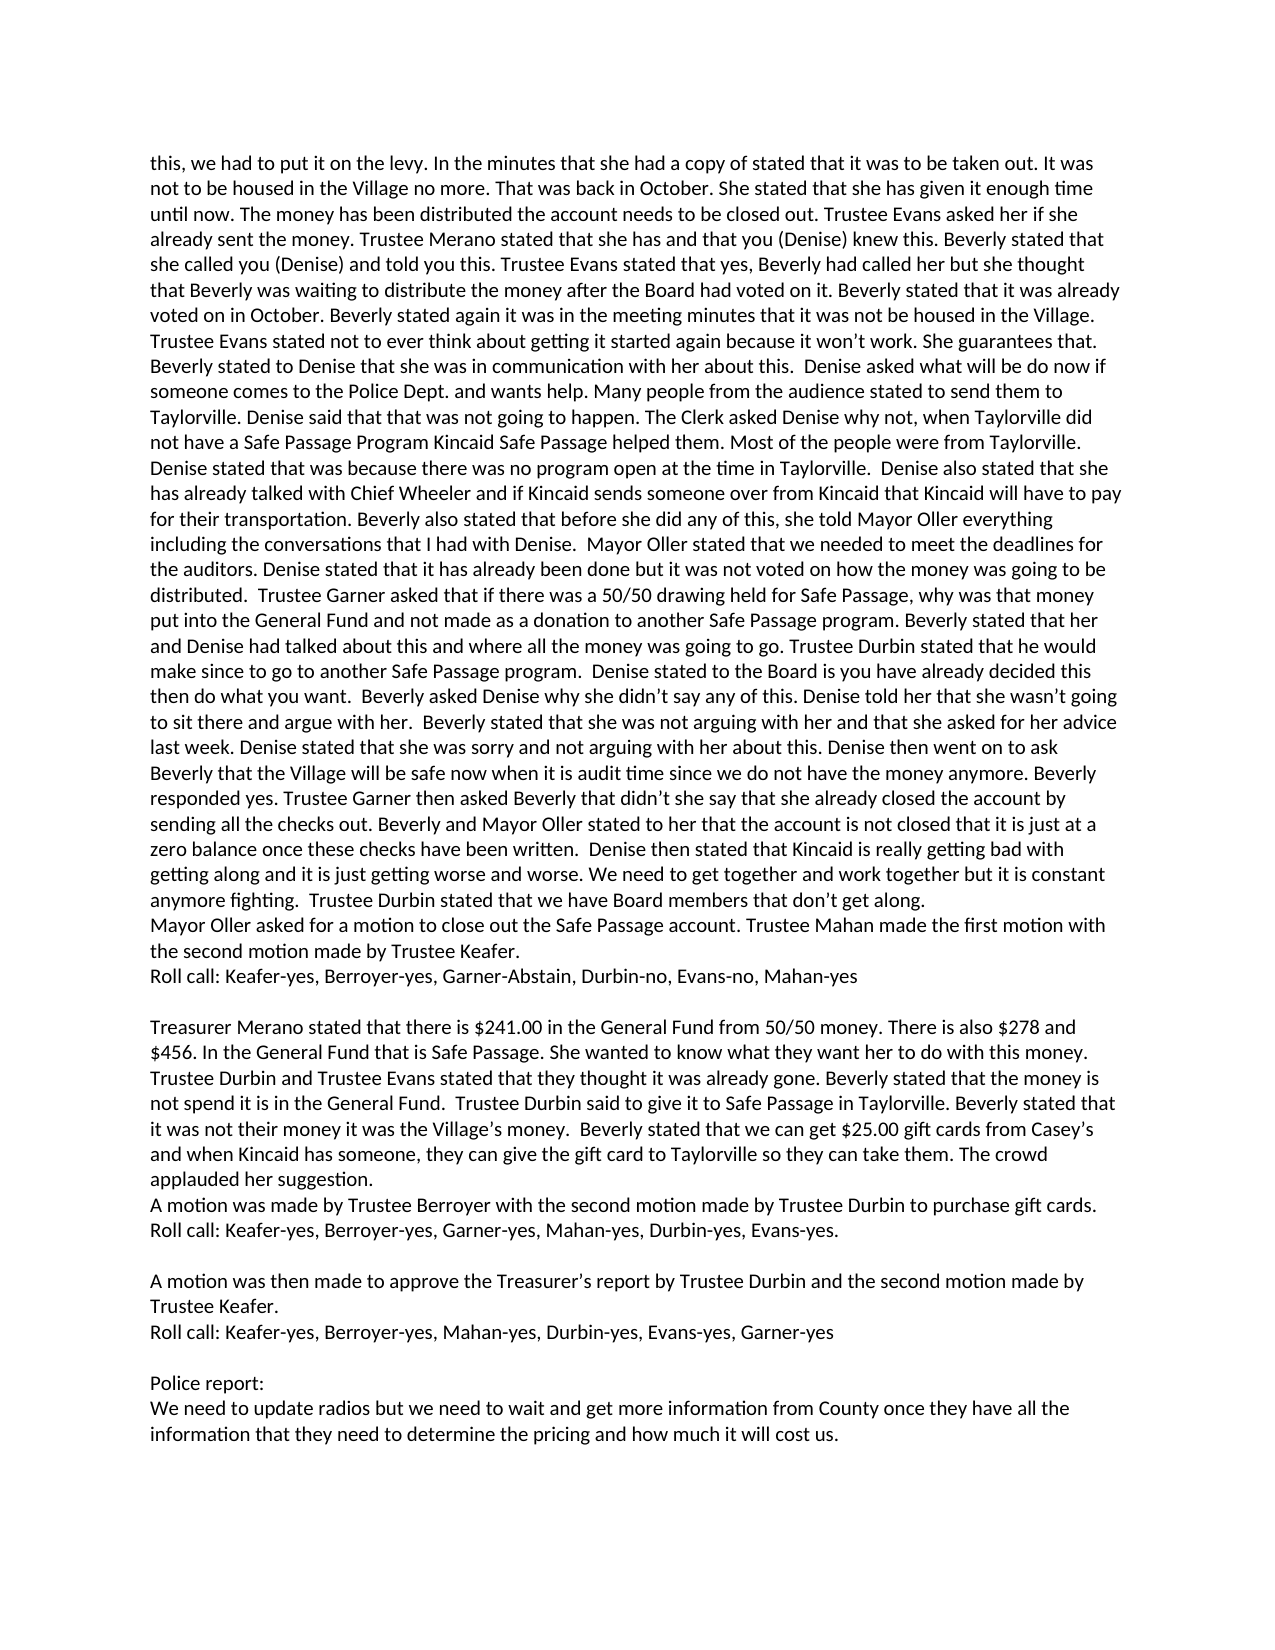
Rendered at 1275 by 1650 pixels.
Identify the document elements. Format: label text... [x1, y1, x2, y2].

text Mayor Oller asked for a motion to close out the Safe Passage account. Trustee Mahan made the first motion with the second motion made by Trustee Keafer. [150, 912, 1125, 963]
text Treasurer Merano stated that there is $241.00 in the General Fund from 50/50 money. There is also $278 and $456. In the General Fund that is Safe Passage. She wanted to know what they want her to do with this money. Trustee Durbin and Trustee Evans stated that they thought it was already gone. Beverly stated that the money is not spend it is in the General Fund. Trustee Durbin said to give it to Safe Passage in Taylorville. Beverly stated that it was not their money it was the Village’s money. Beverly stated that we can get $25.00 gift cards from Casey’s and when Kincaid has someone, they can give the gift card to Taylorville so they can take them. The crowd applauded her suggestion. [150, 1014, 1125, 1192]
text Police report: [150, 1370, 1125, 1395]
text Roll call: Keafer-yes, Berroyer-yes, Mahan-yes, Durbin-yes, Evans-yes, Garner-yes [150, 1319, 1125, 1344]
text A motion was made by Trustee Berroyer with the second motion made by Trustee Durbin to purchase gift cards. [150, 1192, 1125, 1217]
text A motion was then made to approve the Treasurer’s report by Trustee Durbin and the second motion made by Trustee Keafer. [150, 1268, 1125, 1319]
text We need to update radios but we need to wait and get more information from County once they have all the information that they need to determine the pricing and how much it will cost us. [150, 1395, 1125, 1446]
text Roll call: Keafer-yes, Berroyer-yes, Garner-yes, Mahan-yes, Durbin-yes, Evans-yes. [150, 1217, 1125, 1243]
text Roll call: Keafer-yes, Berroyer-yes, Garner-Abstain, Durbin-no, Evans-no, Mahan-yes [150, 963, 1125, 989]
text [150, 150, 1125, 912]
